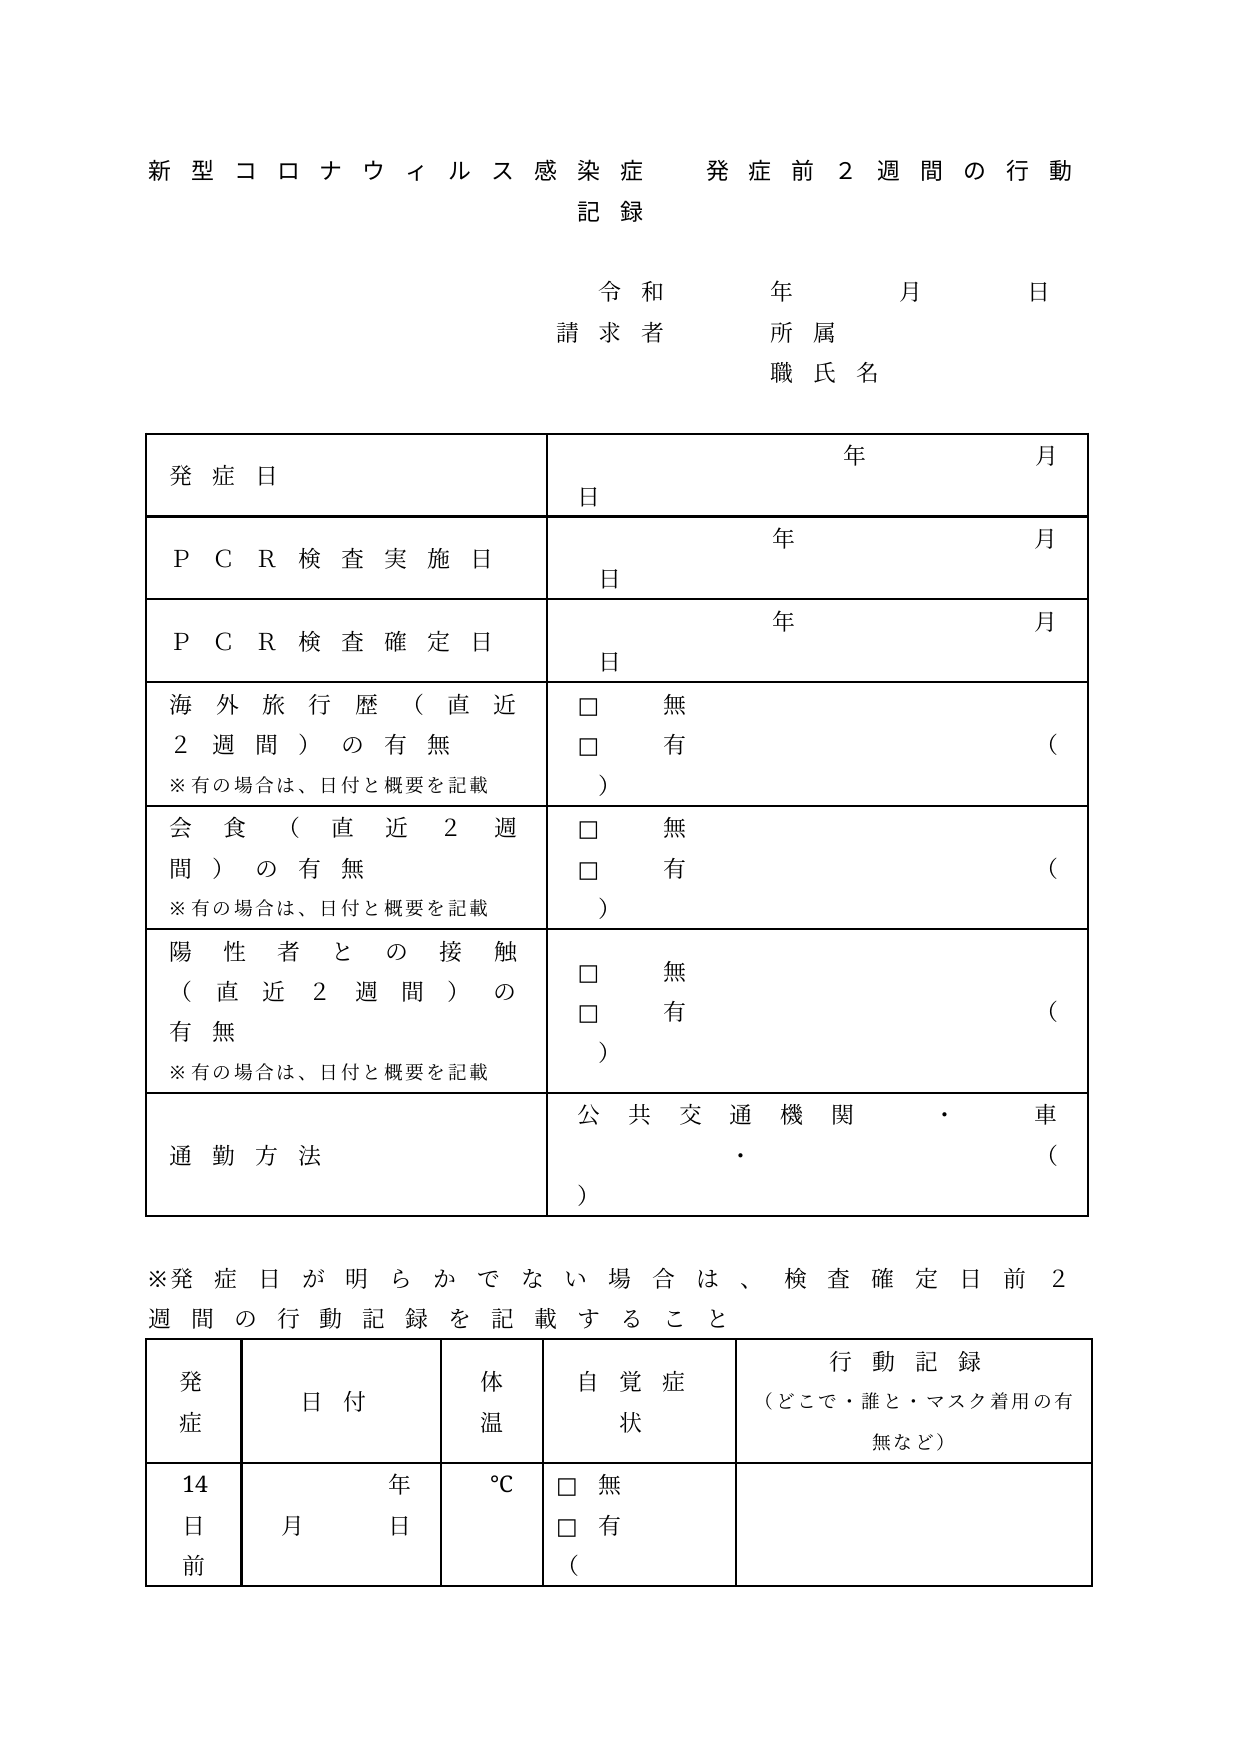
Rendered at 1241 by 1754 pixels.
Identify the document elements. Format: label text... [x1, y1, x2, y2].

table_header 発症 [147, 1340, 240, 1462]
table_cell ＰＣＲ検査実施日 [147, 518, 546, 598]
table_header 年 月 日 [548, 435, 1087, 515]
table_cell 無 有 （ ） [548, 930, 1087, 1092]
table_cell □ 無 □ 有 （ ） [544, 1464, 735, 1585]
table_header 日付 [243, 1340, 440, 1462]
table_header 自覚症状 [544, 1340, 735, 1462]
table_cell 無 有 （ ） [548, 807, 1087, 928]
table_cell 年 月 日 [548, 600, 1087, 681]
text 請求者 所属 [536, 311, 1092, 352]
table_header 体温 [442, 1340, 542, 1462]
text ※発症日が明らかでない場合は、検査確定日前２週間の行動記録を記載すること [148, 1257, 1092, 1338]
table_header 発症日 [147, 435, 546, 515]
table_cell ℃ [442, 1464, 542, 1585]
table_cell [737, 1464, 1091, 1585]
text 令和 年 月 日 [148, 271, 1071, 311]
table_header 行動記録 （どこで・誰と・マスク着用の有無など） [737, 1340, 1091, 1462]
table_cell 年 月 日 [243, 1464, 440, 1585]
table_cell 公共交通機関 ・ 車 ・ （ ） [548, 1094, 1087, 1215]
table_cell 通勤方法 [147, 1094, 546, 1215]
text 新型コロナウィルス感染症 発症前２週間の行動記録 [148, 149, 1092, 230]
table_cell 年 月 日 [548, 518, 1087, 598]
table_cell ＰＣＲ検査確定日 [147, 600, 546, 681]
table_cell 陽性者との接触（直近２週間）の有無 ※有の場合は、日付と概要を記載 [147, 930, 546, 1092]
table_cell 会食（直近２週間）の有無 ※有の場合は、日付と概要を記載 [147, 807, 546, 928]
text 職氏名 [536, 352, 1092, 392]
table_cell 海外旅行歴（直近２週間）の有無 ※有の場合は、日付と概要を記載 [147, 683, 546, 804]
table_cell 14日前 [147, 1464, 240, 1585]
table_cell 無 有 （ ） [548, 683, 1087, 804]
